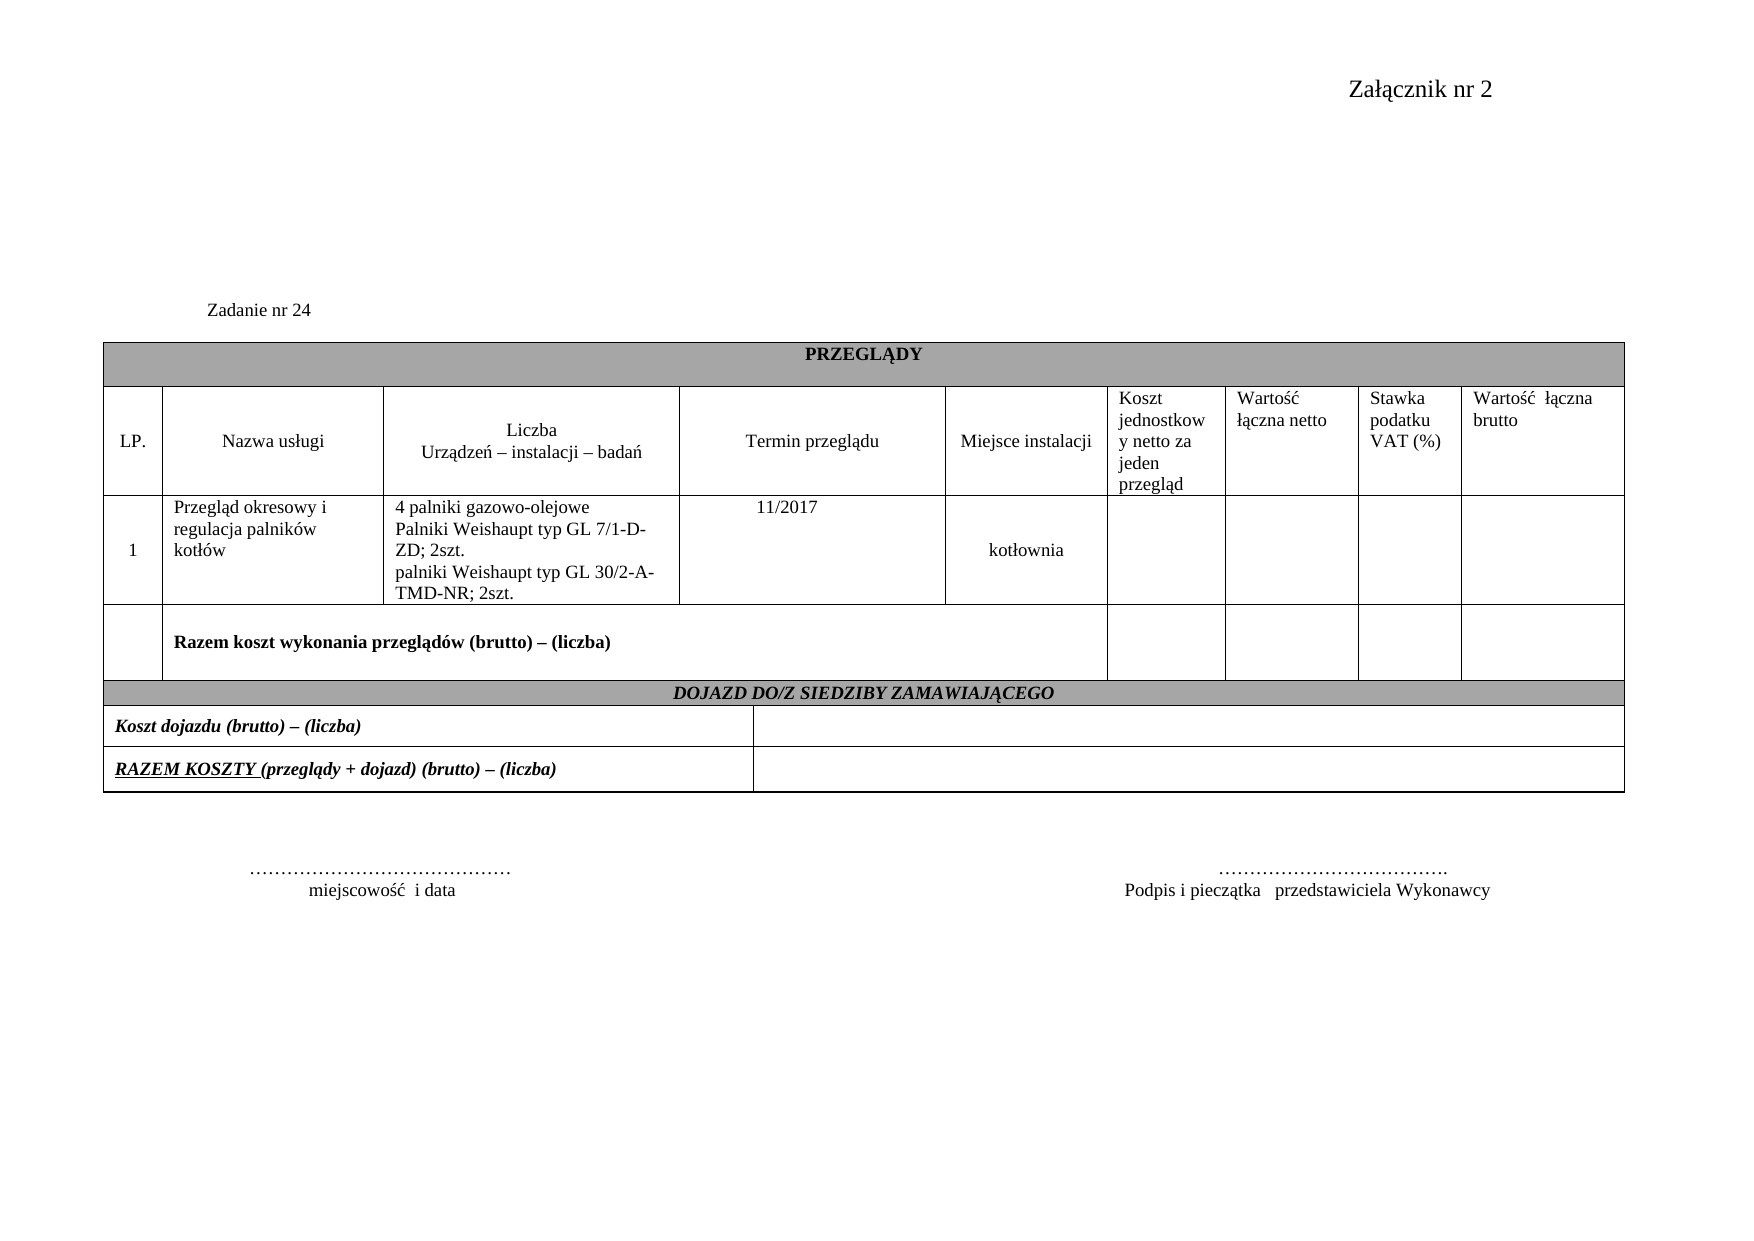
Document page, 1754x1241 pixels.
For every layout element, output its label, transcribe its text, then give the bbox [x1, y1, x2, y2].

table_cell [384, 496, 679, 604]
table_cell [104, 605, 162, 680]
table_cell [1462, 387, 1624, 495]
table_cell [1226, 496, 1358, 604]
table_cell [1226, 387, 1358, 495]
text …………………………………… ………………………………. [207, 857, 1492, 879]
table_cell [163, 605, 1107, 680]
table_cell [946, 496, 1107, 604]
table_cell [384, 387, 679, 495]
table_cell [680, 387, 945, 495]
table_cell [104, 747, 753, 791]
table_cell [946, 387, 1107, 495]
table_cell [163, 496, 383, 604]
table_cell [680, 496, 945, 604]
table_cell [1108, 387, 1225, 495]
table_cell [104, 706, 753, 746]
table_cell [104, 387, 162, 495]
text miejscowość i data Podpis i pieczątka przedstawiciela Wykonawcy [207, 879, 1492, 900]
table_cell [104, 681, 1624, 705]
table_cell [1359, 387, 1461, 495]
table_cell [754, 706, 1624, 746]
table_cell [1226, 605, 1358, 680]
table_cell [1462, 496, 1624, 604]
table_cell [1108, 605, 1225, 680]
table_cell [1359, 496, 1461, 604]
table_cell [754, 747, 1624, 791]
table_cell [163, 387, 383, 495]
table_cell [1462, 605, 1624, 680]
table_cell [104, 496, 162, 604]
text Zadanie nr 24 [207, 299, 1492, 320]
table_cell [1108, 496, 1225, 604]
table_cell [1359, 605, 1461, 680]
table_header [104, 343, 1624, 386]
